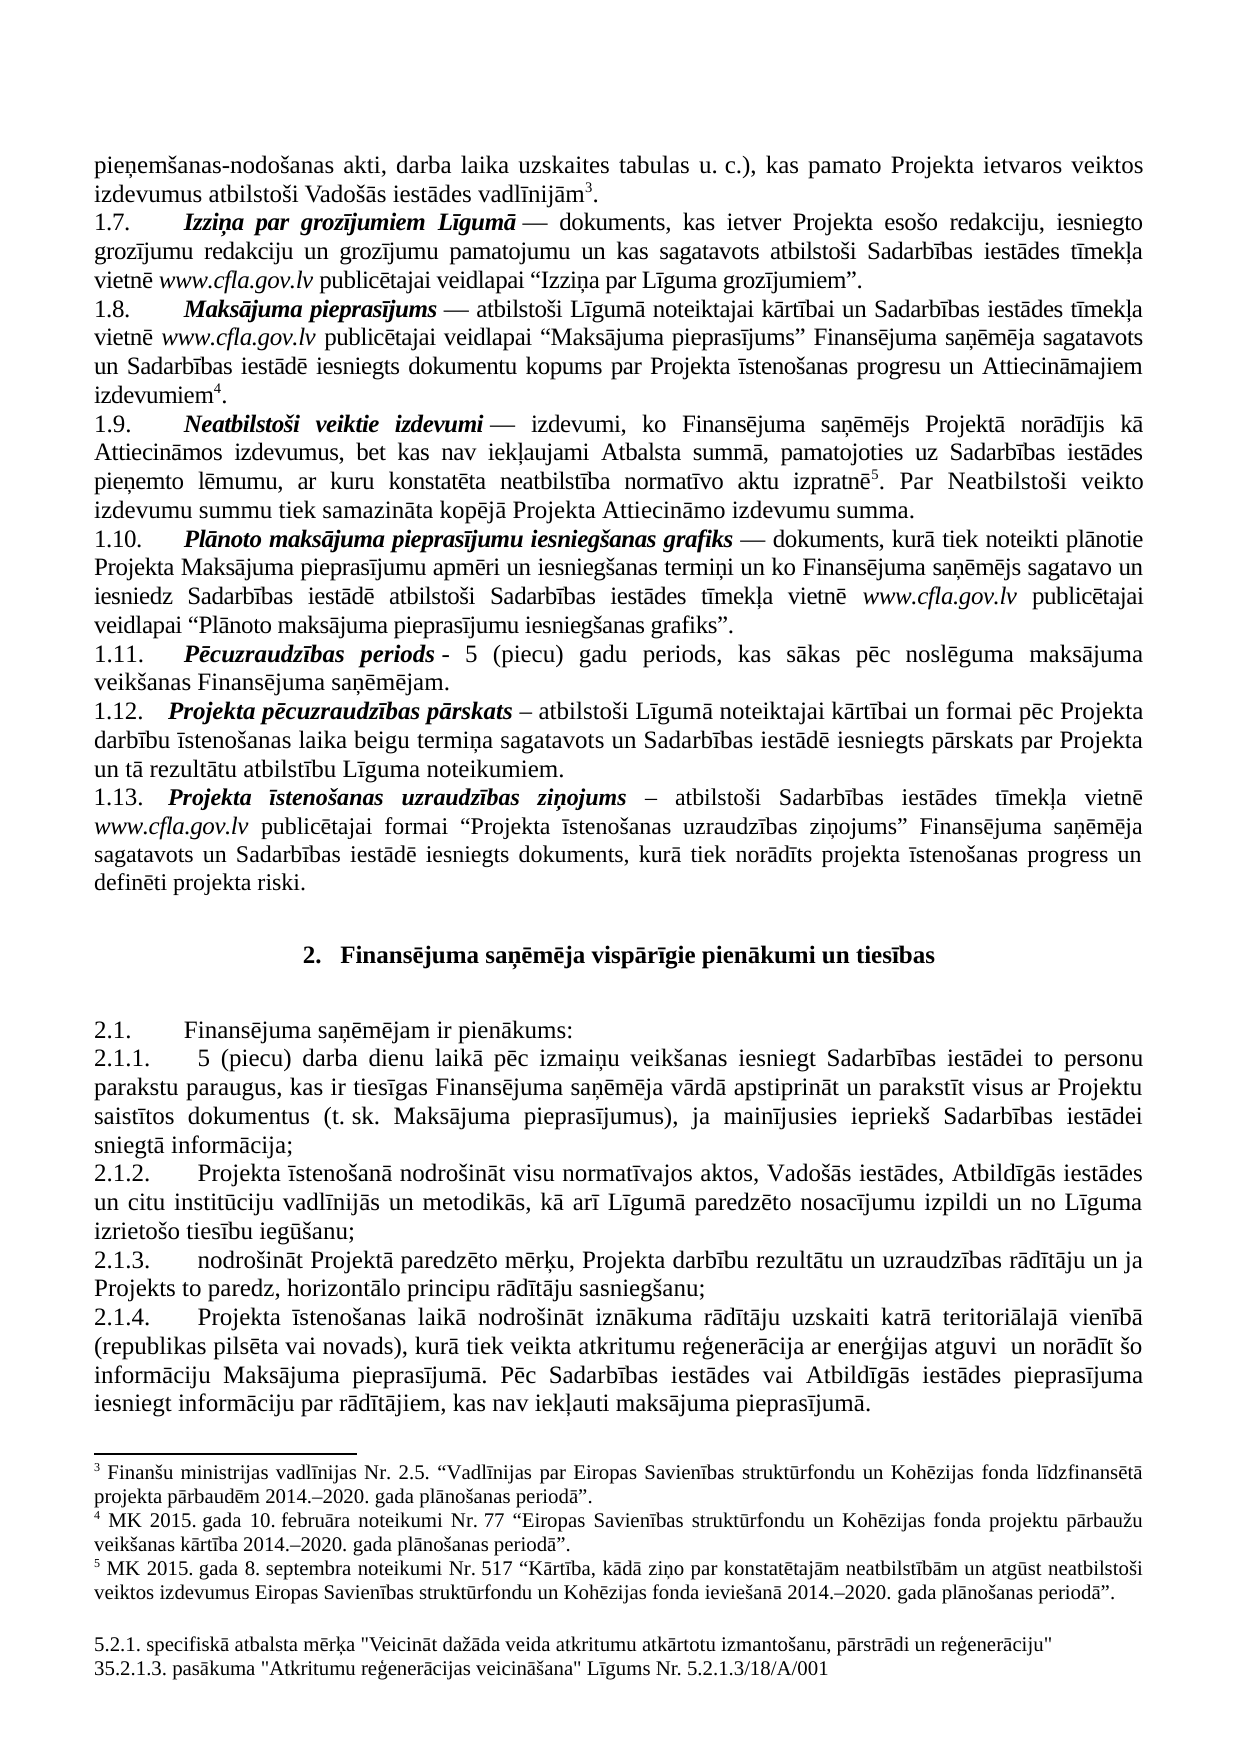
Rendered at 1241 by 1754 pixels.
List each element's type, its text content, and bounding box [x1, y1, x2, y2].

list Izziņa par grozījumiem Līgumā — dokuments, kas ietver Projekta esošo redakciju, iesniegto grozījumu redakciju un grozījumu pamatojumu un kas sagatavots atbilstoši Sadarbības iestādes tīmekļa vietnē www.cfla.gov.lv publicētajai veidlapai “Izziņa par Līguma grozījumiem”. [94, 207, 1144, 294]
list Finansējuma saņēmēja vispārīgie pienākumi un tiesības [94, 941, 1144, 969]
list Maksājuma pieprasījums — atbilstoši Līgumā noteiktajai kārtībai un Sadarbības iestādes tīmekļa vietnē www.cfla.gov.lv publicētajai veidlapai “Maksājuma pieprasījums” Finansējuma saņēmēja sagatavots un Sadarbības iestādē iesniegts dokumentu kopums par Projekta īstenošanas progresu un Attiecināmajiem izdevumiem. [94, 294, 1144, 409]
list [94, 150, 1144, 207]
list Pēcuzraudzības periods - 5 (piecu) gadu periods, kas sākas pēc noslēguma maksājuma veikšanas Finansējuma saņēmējam. [94, 639, 1144, 696]
list nodrošināt Projektā paredzēto mērķu, Projekta darbību rezultātu un uzraudzības rādītāju un ja Projekts to paredz, horizontālo principu rādītāju sasniegšanu; [94, 1245, 1144, 1302]
list 5 (piecu) darba dienu laikā pēc izmaiņu veikšanas iesniegt Sadarbības iestādei to personu parakstu paraugus, kas ir tiesīgas Finansējuma saņēmēja vārdā apstiprināt un parakstīt visus ar Projektu saistītos dokumentus (t. sk. Maksājuma pieprasījumus), ja mainījusies iepriekš Sadarbības iestādei sniegtā informācija; [94, 1043, 1144, 1158]
list Projekta īstenošanas laikā nodrošināt iznākuma rādītāju uzskaiti katrā teritoriālajā vienībā (republikas pilsēta vai novads), kurā tiek veikta atkritumu reģenerācija ar enerģijas atguvi un norādīt šo informāciju Maksājuma pieprasījumā. Pēc Sadarbības iestādes vai Atbildīgās iestādes pieprasījuma iesniegt informāciju par rādītājiem, kas nav iekļauti maksājuma pieprasījumā. [94, 1302, 1144, 1417]
list Projekta pēcuzraudzības pārskats – atbilstoši Līgumā noteiktajai kārtībai un formai pēc Projekta darbību īstenošanas laika beigu termiņa sagatavots un Sadarbības iestādē iesniegts pārskats par Projekta un tā rezultātu atbilstību Līguma noteikumiem. [93, 696, 1144, 782]
list Projekta īstenošanas uzraudzības ziņojums – atbilstoši Sadarbības iestādes tīmekļa vietnē www.cfla.gov.lv publicētajai formai “Projekta īstenošanas uzraudzības ziņojums” Finansējuma saņēmēja sagatavots un Sadarbības iestādē iesniegts dokuments, kurā tiek norādīts projekta īstenošanas progress un definēti projekta riski. [93, 782, 1144, 895]
list Finansējuma saņēmējam ir pienākums: [94, 1015, 1144, 1043]
list Plānoto maksājuma pieprasījumu iesniegšanas grafiks — dokuments, kurā tiek noteikti plānotie Projekta Maksājuma pieprasījumu apmēri un iesniegšanas termiņi un ko Finansējuma saņēmējs sagatavo un iesniedz Sadarbības iestādē atbilstoši Sadarbības iestādes tīmekļa vietnē www.cfla.gov.lv publicētajai veidlapai “Plānoto maksājuma pieprasījumu iesniegšanas grafiks”. [94, 524, 1144, 639]
list Neatbilstoši veiktie izdevumi — izdevumi, ko Finansējuma saņēmējs Projektā norādījis kā Attiecināmos izdevumus, bet kas nav iekļaujami Atbalsta summā, pamatojoties uz Sadarbības iestādes pieņemto lēmumu, ar kuru konstatēta neatbilstība normatīvo aktu izpratnē. Par Neatbilstoši veikto izdevumu summu tiek samazināta kopējā Projekta Attiecināmo izdevumu summa. [94, 409, 1144, 524]
list Projekta īstenošanā nodrošināt visu normatīvajos aktos, Vadošās iestādes, Atbildīgās iestādes un citu institūciju vadlīnijās un metodikās, kā arī Līgumā paredzēto nosacījumu izpildi un no Līguma izrietošo tiesību iegūšanu; [94, 1158, 1144, 1245]
